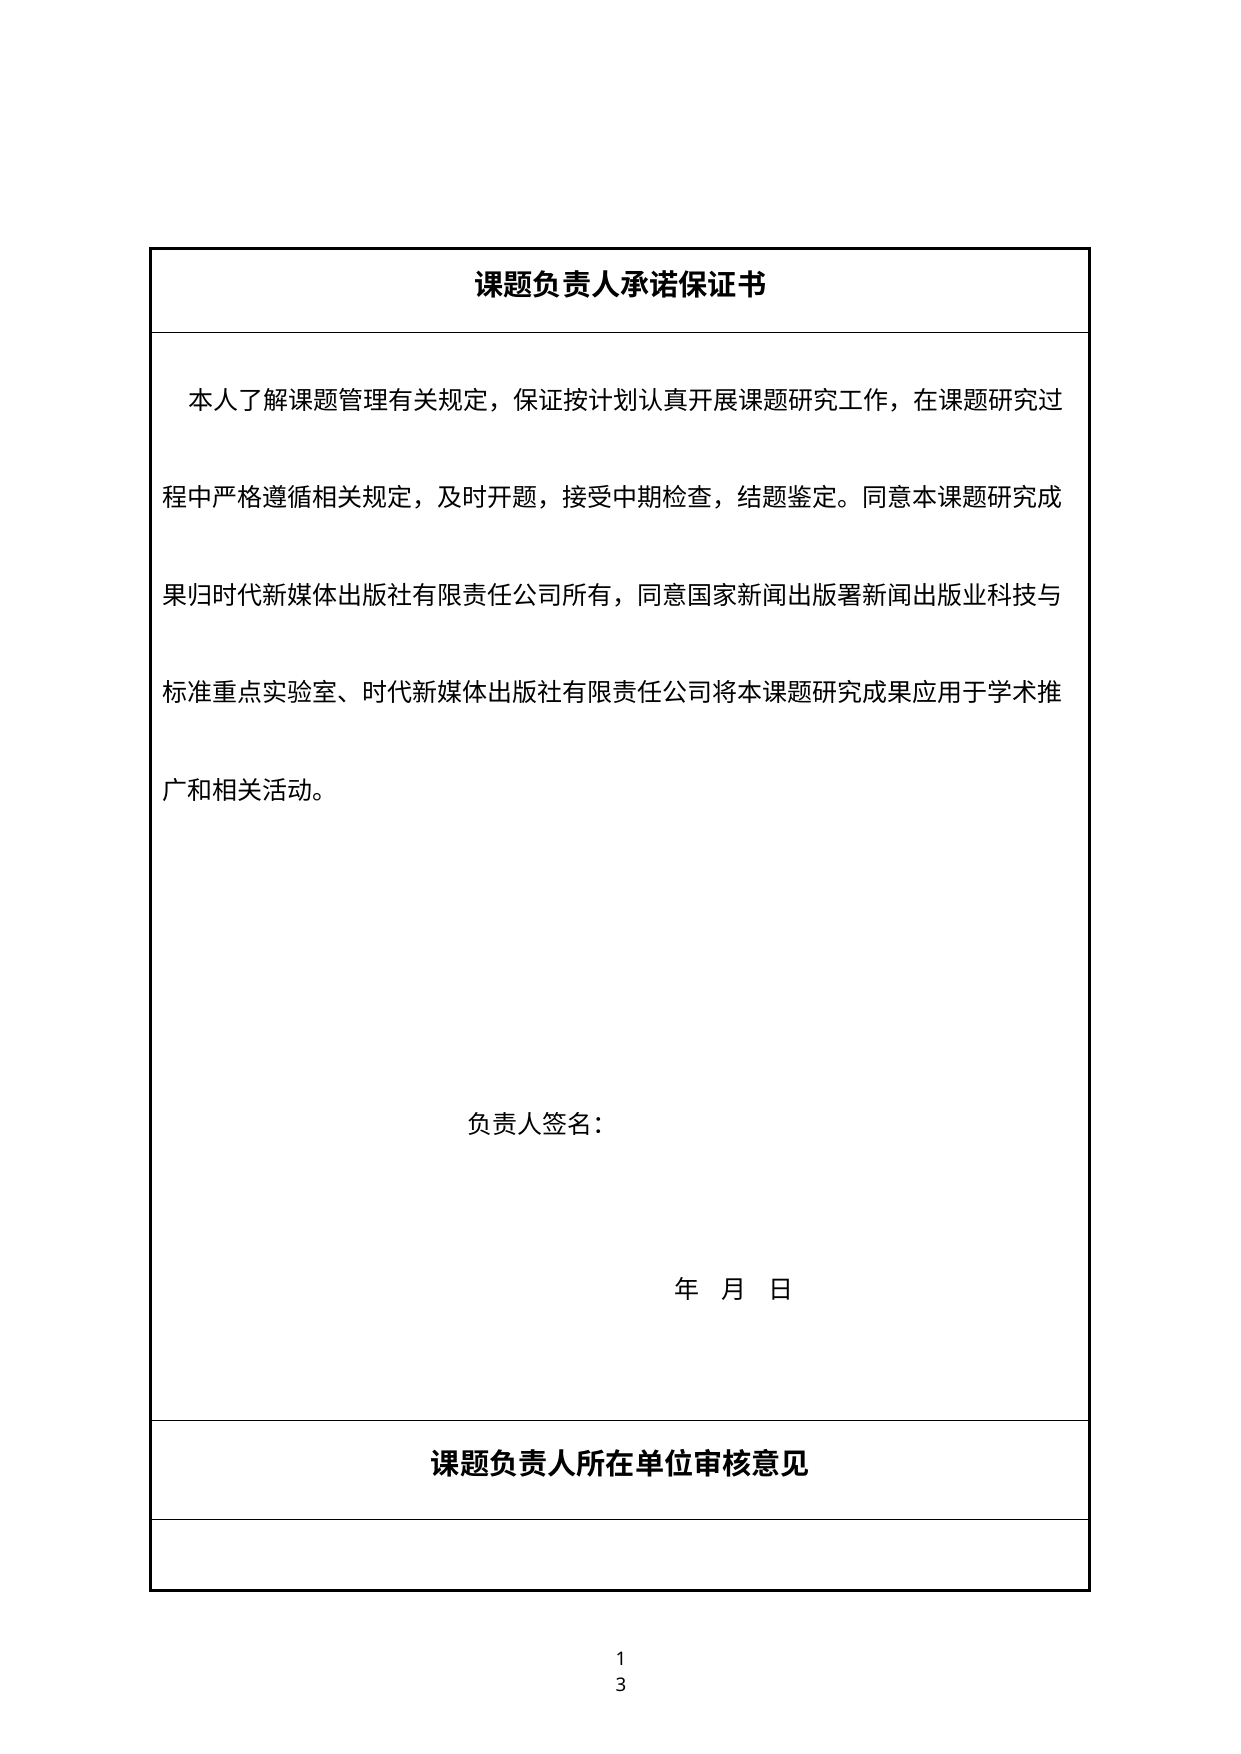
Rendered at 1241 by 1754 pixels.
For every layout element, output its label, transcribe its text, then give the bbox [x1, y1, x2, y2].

table_cell 课题负责人所在单位审核意见 [152, 1421, 1088, 1519]
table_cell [152, 1520, 1088, 1589]
table_cell 本人了解课题管理有关规定，保证按计划认真开展课题研究工作，在课题研究过程中严格遵循相关规定，及时开题，接受中期检查，结题鉴定。同意本课题研究成果归时代新媒体出版社有限责任公司所有，同意国家新闻出版署新闻出版业科技与标准重点实验室、时代新媒体出版社有限责任公司将本课题研究成果应用于学术推广和相关活动。 负责人签名： 年 月 日 [152, 333, 1088, 1420]
table_header 课题负责人承诺保证书 [152, 250, 1088, 332]
